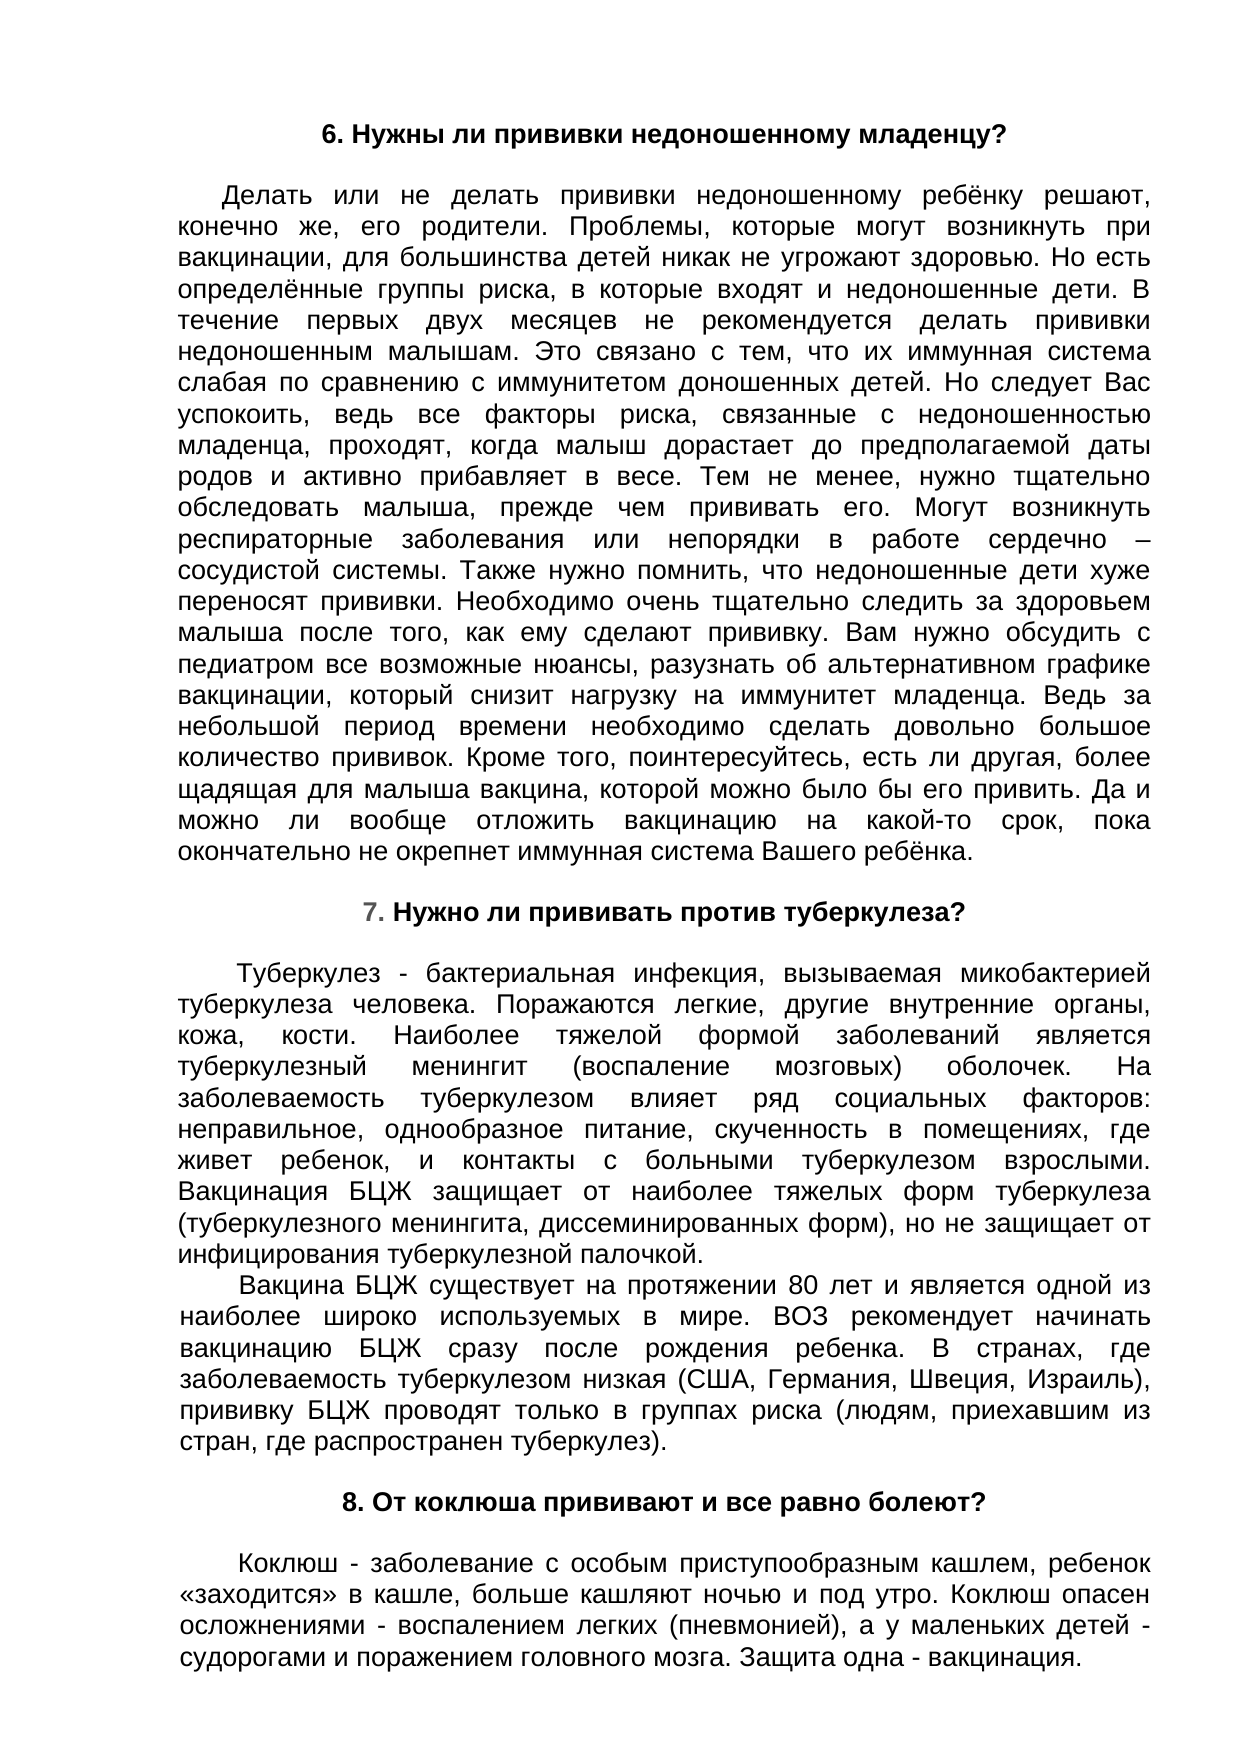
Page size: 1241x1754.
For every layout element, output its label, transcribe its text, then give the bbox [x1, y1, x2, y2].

text Делать или не делать прививки недоношенному ребёнку решают, конечно же, его родители. Проблемы, которые могут возникнуть при вакцинации, для большинства детей никак не угрожают здоровью. Но есть определённые группы риска, в которые входят и недоношенные дети. В течение первых двух месяцев не рекомендуется делать прививки недоношенным малышам. Это связано с тем, что их иммунная система слабая по сравнению с иммунитетом доношенных детей. Но следует Вас успокоить, ведь все факторы риска, связанные с недоношенностью младенца, проходят, когда малыш дорастает до предполагаемой даты родов и активно прибавляет в весе. Тем не менее, нужно тщательно обследовать малыша, прежде чем прививать его. Могут возникнуть респираторные заболевания или непорядки в работе сердечно – сосудистой системы. Также нужно помнить, что недоношенные дети хуже переносят прививки. Необходимо очень тщательно следить за здоровьем малыша после того, как ему сделают прививку. Вам нужно обсудить с педиатром все возможные нюансы, разузнать об альтернативном графике вакцинации, который снизит нагрузку на иммунитет младенца. Ведь за небольшой период времени необходимо сделать довольно большое количество прививок. Кроме того, поинтересуйтесь, есть ли другая, более щадящая для малыша вакцина, которой можно было бы его привить. Да и можно ли вообще отложить вакцинацию на какой-то срок, пока окончательно не окрепнет иммунная система Вашего ребёнка. [177, 179, 1152, 866]
text Туберкулез - бактериальная инфекция, вызываемая микобактерией туберкулеза человека. Поражаются легкие, другие внутренние органы, кожа, кости. Наиболее тяжелой формой заболеваний является туберкулезный менингит (воспаление мозговых) оболочек. На заболеваемость туберкулезом влияет ряд социальных факторов: неправильное, однообразное питание, скученность в помещениях, где живет ребенок, и контакты с больными туберкулезом взрослыми. Вакцинация БЦЖ защищает от наиболее тяжелых форм туберкулеза (туберкулезного менингита, диссеминированных форм), но не защищает от инфицирования туберкулезной палочкой. [177, 957, 1152, 1269]
text 7. Нужно ли прививать против туберкулеза? [177, 896, 1152, 927]
text Коклюш - заболевание с особым приступообразным кашлем, ребенок «заходится» в кашле, больше кашляют ночью и под утро. Коклюш опасен осложнениями - воспалением легких (пневмонией), а у маленьких детей - судорогами и поражением головного мозга. Защита одна - вакцинация. [179, 1547, 1152, 1672]
text 8. От коклюша прививают и все равно болеют? [177, 1486, 1152, 1517]
text Вакцина БЦЖ существует на протяжении 80 лет и является одной из наиболее широко используемых в мире. ВОЗ рекомендует начинать вакцинацию БЦЖ сразу после рождения ребенка. В странах, где заболеваемость туберкулезом низкая (США, Германия, Швеция, Израиль), прививку БЦЖ проводят только в группах риска (людям, приехавшим из стран, где распространен туберкулез). [179, 1269, 1152, 1457]
text 6. Нужны ли прививки недоношенному младенцу? [177, 118, 1152, 149]
